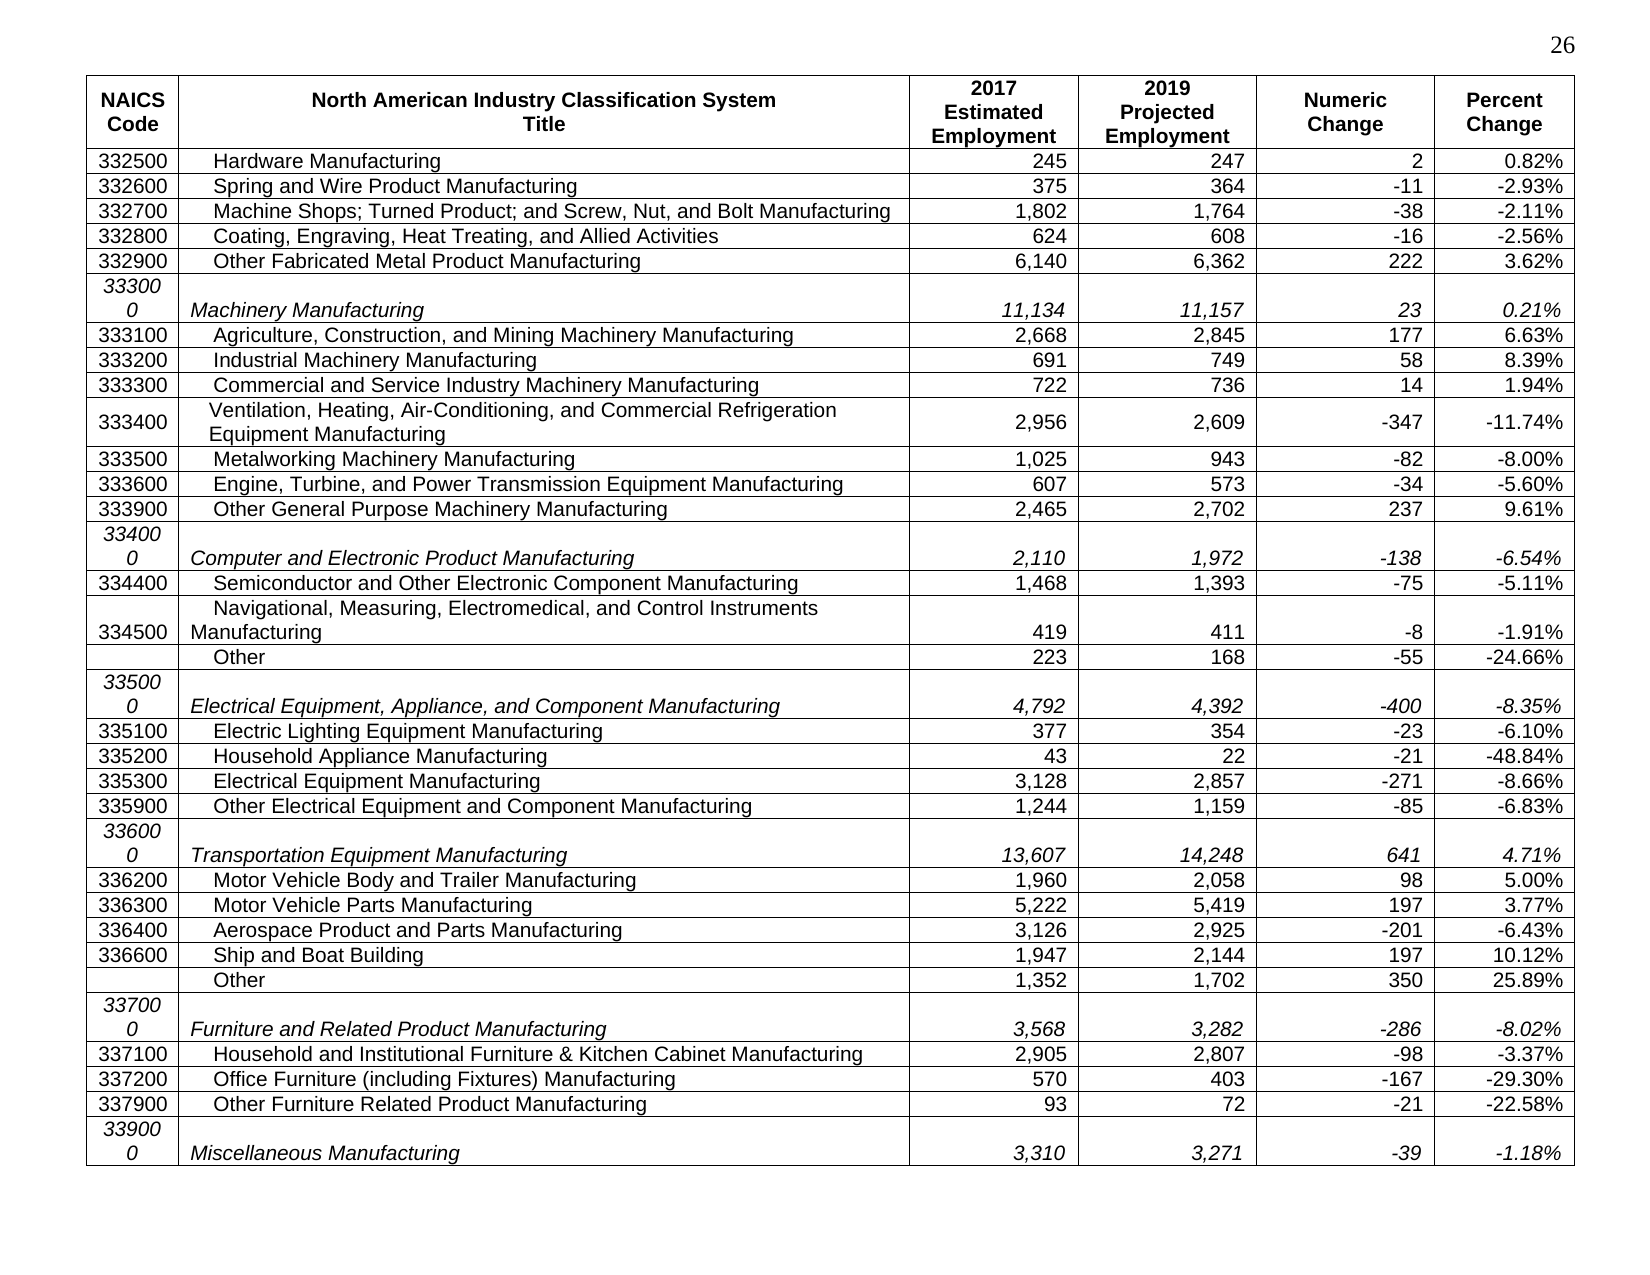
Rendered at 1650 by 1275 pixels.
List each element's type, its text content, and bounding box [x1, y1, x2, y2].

table_cell 197 [1257, 943, 1434, 967]
table_cell 350 [1257, 968, 1434, 992]
table_cell 6,362 [1079, 249, 1256, 273]
table_cell 1,972 [1079, 522, 1256, 570]
table_cell 1,159 [1079, 794, 1256, 818]
table_cell -400 [1257, 670, 1434, 718]
table_cell 607 [910, 472, 1078, 496]
table_cell 333300 [87, 373, 178, 397]
table_cell 332800 [87, 224, 178, 248]
table_cell Household Appliance Manufacturing [179, 744, 909, 768]
table_cell -21 [1257, 1092, 1434, 1116]
table_cell -5.11% [1435, 571, 1574, 595]
table_cell 570 [910, 1067, 1078, 1091]
table_cell Machinery Manufacturing [179, 274, 909, 322]
table_cell 691 [910, 348, 1078, 372]
table_cell 2,110 [910, 522, 1078, 570]
table_cell -138 [1257, 522, 1434, 570]
table_cell Electrical Equipment, Appliance, and Component Manufacturing [179, 670, 909, 718]
table_cell Household and Institutional Furniture & Kitchen Cabinet Manufacturing [179, 1042, 909, 1066]
table_cell 335000 [87, 670, 178, 718]
table_cell 2,058 [1079, 868, 1256, 892]
table_cell 14,248 [1079, 819, 1256, 867]
table_cell 245 [910, 149, 1078, 173]
table_cell 1.94% [1435, 373, 1574, 397]
table_cell -347 [1257, 398, 1434, 446]
table_cell 2,905 [910, 1042, 1078, 1066]
table_cell -39 [1257, 1117, 1434, 1164]
table_cell 1,025 [910, 447, 1078, 471]
table_cell 93 [910, 1092, 1078, 1116]
table_cell 1,352 [910, 968, 1078, 992]
table_cell 2,668 [910, 323, 1078, 347]
table_cell 641 [1257, 819, 1434, 867]
table_cell 336000 [87, 819, 178, 867]
table_cell Coating, Engraving, Heat Treating, and Allied Activities [179, 224, 909, 248]
table_cell Electric Lighting Equipment Manufacturing [179, 719, 909, 743]
table_cell -16 [1257, 224, 1434, 248]
table_cell 334500 [87, 596, 178, 644]
table_cell 2,956 [910, 398, 1078, 446]
table_cell 749 [1079, 348, 1256, 372]
table_cell 354 [1079, 719, 1256, 743]
table_cell 0.82% [1435, 149, 1574, 173]
table_cell 247 [1079, 149, 1256, 173]
table_cell 1,960 [910, 868, 1078, 892]
table_cell -8.35% [1435, 670, 1574, 718]
table_cell -48.84% [1435, 744, 1574, 768]
table_cell 336300 [87, 893, 178, 917]
table_cell 3,128 [910, 769, 1078, 793]
table_cell 336600 [87, 943, 178, 967]
table_cell 3.77% [1435, 893, 1574, 917]
table_cell 222 [1257, 249, 1434, 273]
table_cell 3,282 [1079, 993, 1256, 1041]
table_cell 2,609 [1079, 398, 1256, 446]
table_cell -55 [1257, 645, 1434, 669]
table_cell 5,419 [1079, 893, 1256, 917]
table_cell -5.60% [1435, 472, 1574, 496]
table_header NAICS Code [87, 76, 178, 148]
table_cell -8.00% [1435, 447, 1574, 471]
table_cell -8 [1257, 596, 1434, 644]
table_cell 5,222 [910, 893, 1078, 917]
table_header Percent Change [1435, 76, 1574, 148]
table_cell Other General Purpose Machinery Manufacturing [179, 497, 909, 521]
table_header North American Industry Classification System Title [179, 76, 909, 148]
table_cell 573 [1079, 472, 1256, 496]
table_cell Semiconductor and Other Electronic Component Manufacturing [179, 571, 909, 595]
table_cell -286 [1257, 993, 1434, 1041]
table_cell 197 [1257, 893, 1434, 917]
table_cell 3.62% [1435, 249, 1574, 273]
table_cell 333500 [87, 447, 178, 471]
table_cell 11,134 [910, 274, 1078, 322]
table_cell 335100 [87, 719, 178, 743]
table_cell 333900 [87, 497, 178, 521]
table_cell 1,764 [1079, 199, 1256, 223]
table_cell Other [179, 968, 909, 992]
table_cell -8.02% [1435, 993, 1574, 1041]
table_cell 1,947 [910, 943, 1078, 967]
table_cell Machine Shops; Turned Product; and Screw, Nut, and Bolt Manufacturing [179, 199, 909, 223]
table_cell 419 [910, 596, 1078, 644]
table_cell 4,792 [910, 670, 1078, 718]
table_cell 11,157 [1079, 274, 1256, 322]
table_cell 403 [1079, 1067, 1256, 1091]
table_cell Other Electrical Equipment and Component Manufacturing [179, 794, 909, 818]
table_cell 333600 [87, 472, 178, 496]
table_cell 333100 [87, 323, 178, 347]
table_cell Motor Vehicle Parts Manufacturing [179, 893, 909, 917]
table_header 2019 Projected Employment [1079, 76, 1256, 148]
table_cell Other Furniture Related Product Manufacturing [179, 1092, 909, 1116]
table_cell Other [179, 645, 909, 669]
table_cell -271 [1257, 769, 1434, 793]
table_cell Metalworking Machinery Manufacturing [179, 447, 909, 471]
table_cell 335200 [87, 744, 178, 768]
table_cell 332500 [87, 149, 178, 173]
table_cell [87, 645, 178, 669]
table_cell -2.56% [1435, 224, 1574, 248]
table_cell 98 [1257, 868, 1434, 892]
table_cell 223 [910, 645, 1078, 669]
table_cell Motor Vehicle Body and Trailer Manufacturing [179, 868, 909, 892]
table_cell Other Fabricated Metal Product Manufacturing [179, 249, 909, 273]
table_cell 1,244 [910, 794, 1078, 818]
table_cell 375 [910, 174, 1078, 198]
table_cell 336200 [87, 868, 178, 892]
table_cell -2.11% [1435, 199, 1574, 223]
table_cell Furniture and Related Product Manufacturing [179, 993, 909, 1041]
table_cell 22 [1079, 744, 1256, 768]
table_cell 337000 [87, 993, 178, 1041]
table_cell 339000 [87, 1117, 178, 1164]
table_cell Computer and Electronic Product Manufacturing [179, 522, 909, 570]
table_cell 332900 [87, 249, 178, 273]
table_cell 5.00% [1435, 868, 1574, 892]
table_cell 377 [910, 719, 1078, 743]
table_cell 722 [910, 373, 1078, 397]
table_cell 43 [910, 744, 1078, 768]
table_cell 3,126 [910, 918, 1078, 942]
table_cell Hardware Manufacturing [179, 149, 909, 173]
table_cell Office Furniture (including Fixtures) Manufacturing [179, 1067, 909, 1091]
table_cell 333400 [87, 398, 178, 446]
table_cell 4.71% [1435, 819, 1574, 867]
table_cell 943 [1079, 447, 1256, 471]
table_cell Industrial Machinery Manufacturing [179, 348, 909, 372]
table_cell 25.89% [1435, 968, 1574, 992]
table_cell 6,140 [910, 249, 1078, 273]
table_cell Navigational, Measuring, Electromedical, and Control Instruments Manufacturing [179, 596, 909, 644]
table_cell -8.66% [1435, 769, 1574, 793]
table_cell -6.43% [1435, 918, 1574, 942]
table_cell -6.54% [1435, 522, 1574, 570]
table_cell -24.66% [1435, 645, 1574, 669]
table_cell Ventilation, Heating, Air-Conditioning, and Commercial Refrigeration Equipment Manufacturing [179, 398, 909, 446]
table_cell Engine, Turbine, and Power Transmission Equipment Manufacturing [179, 472, 909, 496]
table_cell -1.18% [1435, 1117, 1574, 1164]
table_cell 332700 [87, 199, 178, 223]
table_cell 0.21% [1435, 274, 1574, 322]
table_cell Miscellaneous Manufacturing [179, 1117, 909, 1164]
table_cell -21 [1257, 744, 1434, 768]
table_cell 335900 [87, 794, 178, 818]
table_header Numeric Change [1257, 76, 1434, 148]
table_cell 624 [910, 224, 1078, 248]
table_cell 2,144 [1079, 943, 1256, 967]
table_cell 336400 [87, 918, 178, 942]
table_cell 334000 [87, 522, 178, 570]
table_cell 237 [1257, 497, 1434, 521]
table_cell 2,925 [1079, 918, 1256, 942]
table_cell 334400 [87, 571, 178, 595]
table_cell 337900 [87, 1092, 178, 1116]
table_cell Agriculture, Construction, and Mining Machinery Manufacturing [179, 323, 909, 347]
table_cell -29.30% [1435, 1067, 1574, 1091]
table_cell 364 [1079, 174, 1256, 198]
table_cell 337100 [87, 1042, 178, 1066]
table_cell 8.39% [1435, 348, 1574, 372]
table_cell Ship and Boat Building [179, 943, 909, 967]
table_cell -23 [1257, 719, 1434, 743]
table_cell 333200 [87, 348, 178, 372]
table_cell 10.12% [1435, 943, 1574, 967]
table_header 2017 Estimated Employment [910, 76, 1078, 148]
table_cell Spring and Wire Product Manufacturing [179, 174, 909, 198]
table_cell 608 [1079, 224, 1256, 248]
table_cell 72 [1079, 1092, 1256, 1116]
table_cell 6.63% [1435, 323, 1574, 347]
table_cell 168 [1079, 645, 1256, 669]
table_cell 332600 [87, 174, 178, 198]
table_cell -201 [1257, 918, 1434, 942]
table_cell 1,468 [910, 571, 1078, 595]
table_cell -167 [1257, 1067, 1434, 1091]
table_cell -6.10% [1435, 719, 1574, 743]
table_cell 411 [1079, 596, 1256, 644]
table_cell -22.58% [1435, 1092, 1574, 1116]
table_cell 2,807 [1079, 1042, 1256, 1066]
table_cell -34 [1257, 472, 1434, 496]
table_cell 2,465 [910, 497, 1078, 521]
table_cell 337200 [87, 1067, 178, 1091]
table_cell -3.37% [1435, 1042, 1574, 1066]
table_cell 2,857 [1079, 769, 1256, 793]
table_cell 335300 [87, 769, 178, 793]
table_cell 14 [1257, 373, 1434, 397]
table_cell 736 [1079, 373, 1256, 397]
table_cell 2 [1257, 149, 1434, 173]
table_cell -82 [1257, 447, 1434, 471]
table_cell Electrical Equipment Manufacturing [179, 769, 909, 793]
table_cell Transportation Equipment Manufacturing [179, 819, 909, 867]
table_cell 9.61% [1435, 497, 1574, 521]
table_cell 13,607 [910, 819, 1078, 867]
table_cell -2.93% [1435, 174, 1574, 198]
table_cell 3,568 [910, 993, 1078, 1041]
table_cell -38 [1257, 199, 1434, 223]
table_cell -6.83% [1435, 794, 1574, 818]
table_cell 1,702 [1079, 968, 1256, 992]
table_cell Commercial and Service Industry Machinery Manufacturing [179, 373, 909, 397]
table_cell -98 [1257, 1042, 1434, 1066]
table_cell -11.74% [1435, 398, 1574, 446]
table_cell 333000 [87, 274, 178, 322]
table_cell 2,845 [1079, 323, 1256, 347]
table_cell [87, 968, 178, 992]
table_cell 1,393 [1079, 571, 1256, 595]
table_cell 4,392 [1079, 670, 1256, 718]
table_cell 2,702 [1079, 497, 1256, 521]
table_cell -1.91% [1435, 596, 1574, 644]
table_cell -11 [1257, 174, 1434, 198]
table_cell -75 [1257, 571, 1434, 595]
table_cell 3,310 [910, 1117, 1078, 1164]
table_cell -85 [1257, 794, 1434, 818]
table_cell 58 [1257, 348, 1434, 372]
table_cell Aerospace Product and Parts Manufacturing [179, 918, 909, 942]
table_cell 3,271 [1079, 1117, 1256, 1164]
table_cell 23 [1257, 274, 1434, 322]
table_cell 1,802 [910, 199, 1078, 223]
table_cell 177 [1257, 323, 1434, 347]
